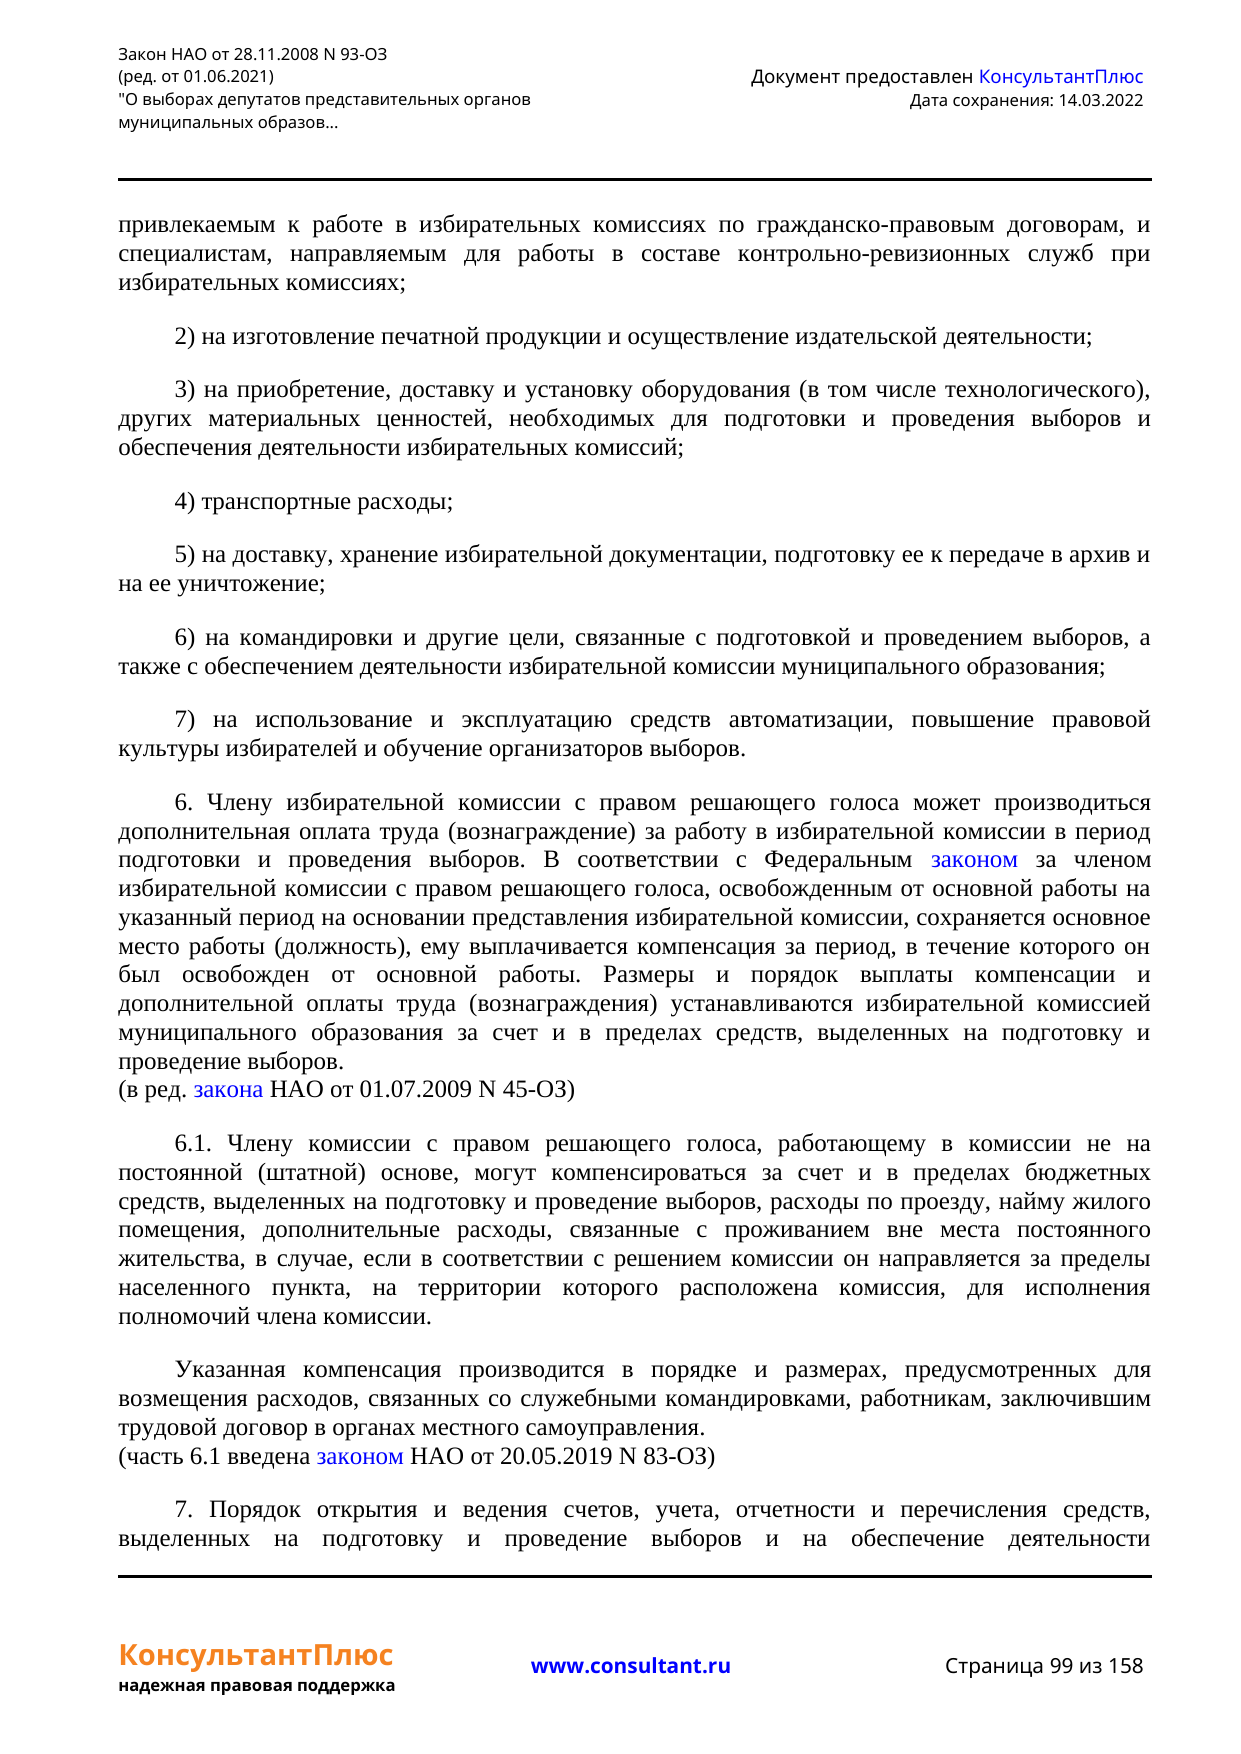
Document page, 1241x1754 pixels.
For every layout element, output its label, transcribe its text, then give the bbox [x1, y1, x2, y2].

text 6) на командировки и другие цели, связанные с подготовкой и проведением выборов, а также с обеспечением деятельности избирательной комиссии муниципального образования; [118, 622, 1152, 679]
text 7) на использование и эксплуатацию средств автоматизации, повышение правовой культуры избирателей и обучение организаторов выборов. [118, 704, 1152, 762]
text 6.1. Члену комиссии с правом решающего голоса, работающему в комиссии не на постоянной (штатной) основе, могут компенсироваться за счет и в пределах бюджетных средств, выделенных на подготовку и проведение выборов, расходы по проезду, найму жилого помещения, дополнительные расходы, связанные с проживанием вне места постоянного жительства, в случае, если в соответствии с решением комиссии он направляется за пределы населенного пункта, на территории которого расположена комиссия, для исполнения полномочий члена комиссии. [118, 1128, 1152, 1329]
text (в ред. закона НАО от 01.07.2009 N 45-ОЗ) [118, 1074, 1152, 1103]
text 5) на доставку, хранение избирательной документации, подготовку ее к передаче в архив и на ее уничтожение; [118, 539, 1152, 597]
text (часть 6.1 введена законом НАО от 20.05.2019 N 83-ОЗ) [118, 1441, 1152, 1469]
text 3) на приобретение, доставку и установку оборудования (в том числе технологического), других материальных ценностей, необходимых для подготовки и проведения выборов и обеспечения деятельности избирательных комиссий; [118, 374, 1152, 461]
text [118, 1494, 1152, 1552]
text Указанная компенсация производится в порядке и размерах, предусмотренных для возмещения расходов, связанных со служебными командировками, работникам, заключившим трудовой договор в органах местного самоуправления. [118, 1354, 1152, 1441]
text 6. Члену избирательной комиссии с правом решающего голоса может производиться дополнительная оплата труда (вознаграждение) за работу в избирательной комиссии в период подготовки и проведения выборов. В соответствии с Федеральным законом за членом избирательной комиссии с правом решающего голоса, освобожденным от основной работы на указанный период на основании представления избирательной комиссии, сохраняется основное место работы (должность), ему выплачивается компенсация за период, в течение которого он был освобожден от основной работы. Размеры и порядок выплаты компенсации и дополнительной оплаты труда (вознаграждения) устанавливаются избирательной комиссией муниципального образования за счет и в пределах средств, выделенных на подготовку и проведение выборов. [118, 787, 1152, 1074]
text 2) на изготовление печатной продукции и осуществление издательской деятельности; [118, 321, 1152, 349]
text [118, 209, 1152, 296]
text 4) транспортные расходы; [118, 486, 1152, 514]
